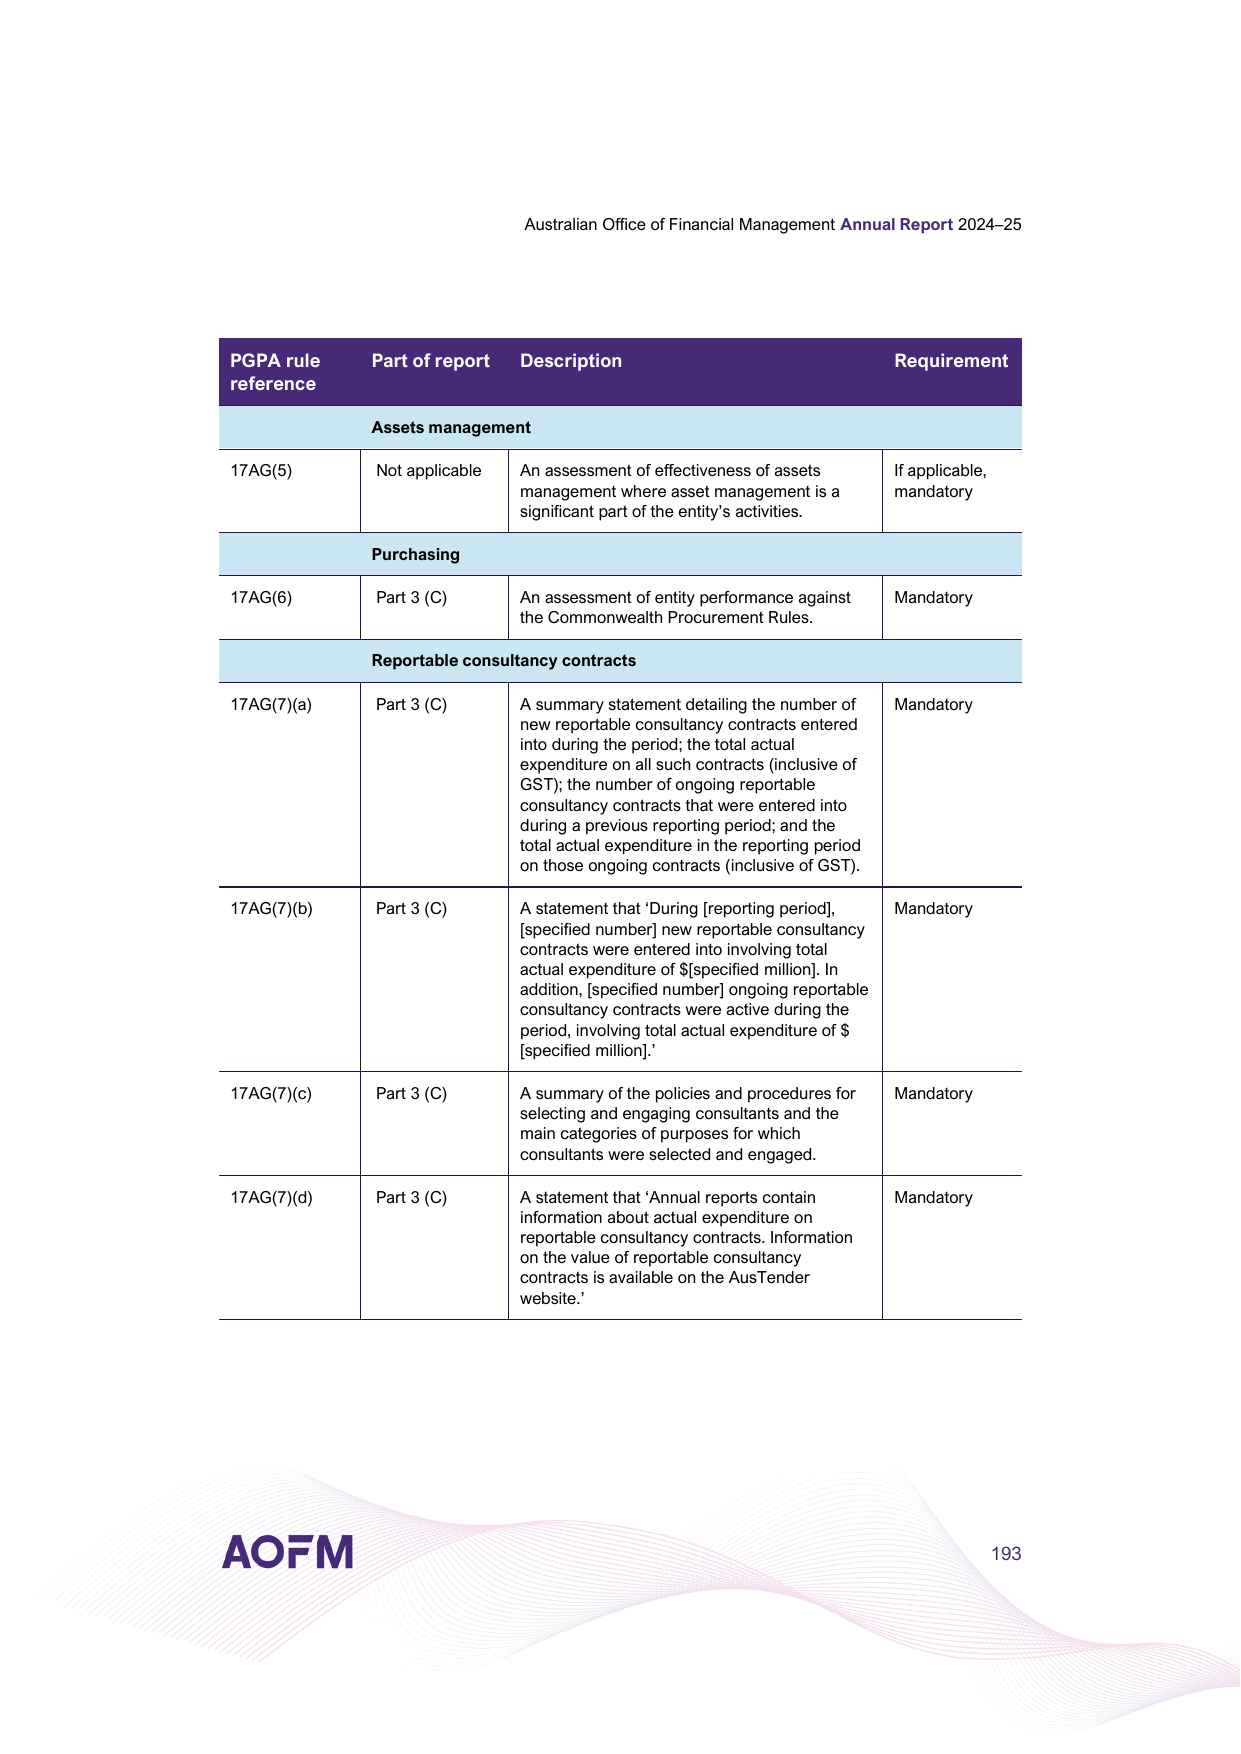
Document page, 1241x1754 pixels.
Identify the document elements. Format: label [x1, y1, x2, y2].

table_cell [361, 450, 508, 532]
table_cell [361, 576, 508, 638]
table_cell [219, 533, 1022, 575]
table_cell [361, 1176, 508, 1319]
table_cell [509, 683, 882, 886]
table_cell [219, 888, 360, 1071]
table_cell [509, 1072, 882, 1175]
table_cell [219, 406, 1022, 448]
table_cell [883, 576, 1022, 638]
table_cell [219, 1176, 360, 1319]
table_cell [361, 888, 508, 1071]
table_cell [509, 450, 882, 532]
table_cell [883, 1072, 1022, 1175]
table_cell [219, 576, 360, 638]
picture [1, 1347, 1241, 1754]
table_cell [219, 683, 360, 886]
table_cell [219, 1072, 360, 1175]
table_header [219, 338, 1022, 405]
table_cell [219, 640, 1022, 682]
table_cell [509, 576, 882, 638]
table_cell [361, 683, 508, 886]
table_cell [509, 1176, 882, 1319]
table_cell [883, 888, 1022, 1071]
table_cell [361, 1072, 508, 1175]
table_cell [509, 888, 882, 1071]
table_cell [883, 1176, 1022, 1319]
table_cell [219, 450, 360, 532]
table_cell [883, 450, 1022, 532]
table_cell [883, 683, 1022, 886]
